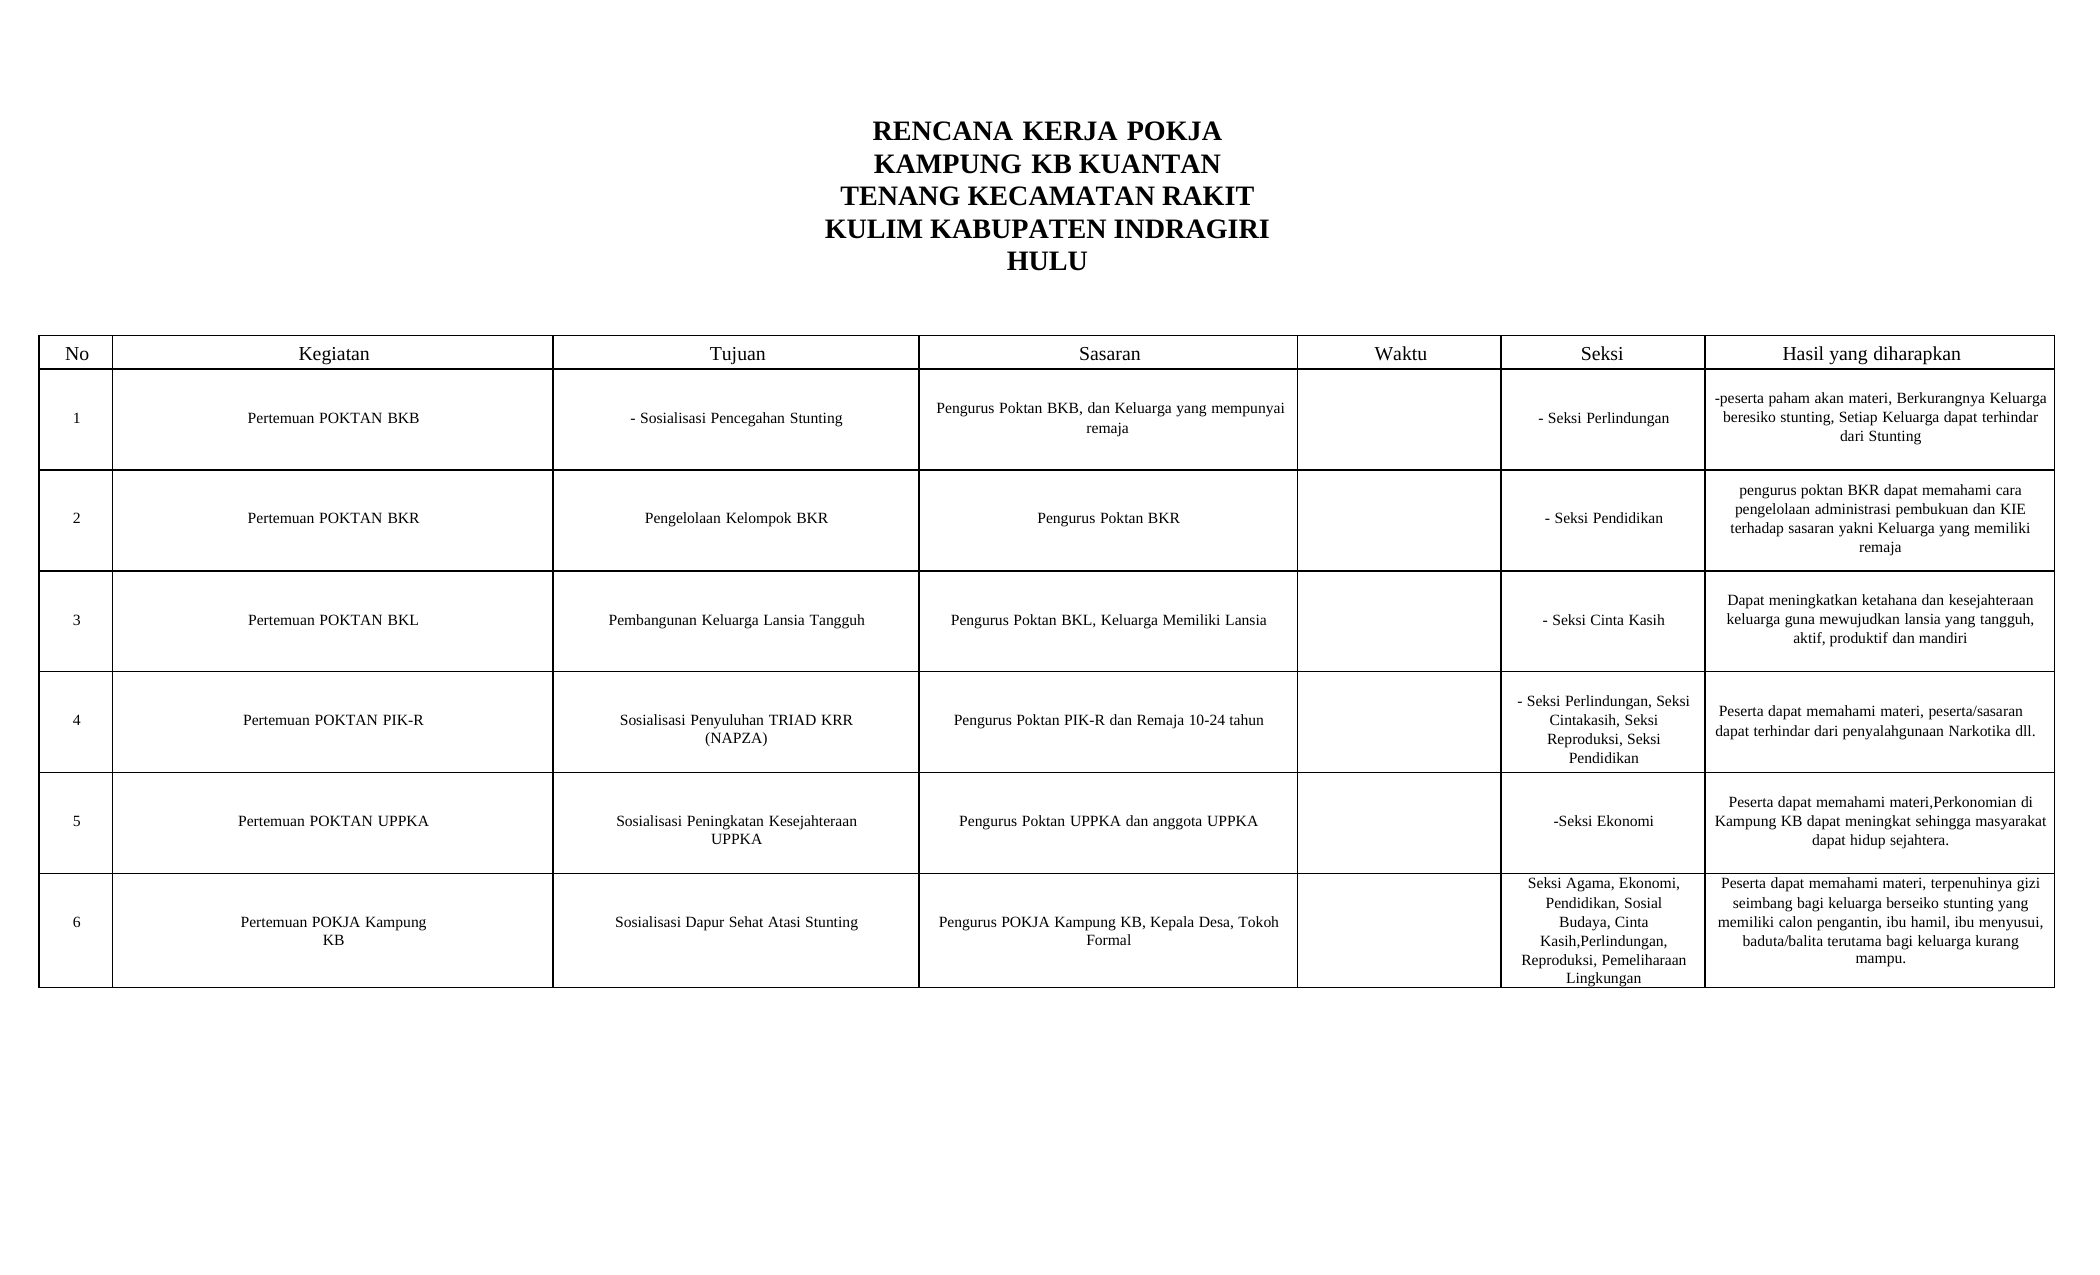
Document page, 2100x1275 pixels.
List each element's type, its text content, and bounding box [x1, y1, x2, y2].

table_cell 4 [40, 672, 112, 772]
table_cell [1298, 572, 1500, 671]
table_cell Sosialisasi Penyuluhan TRIAD KRR (NAPZA) [554, 672, 918, 772]
table_cell - Seksi Cinta Kasih [1502, 572, 1704, 671]
table_cell Dapat meningkatkan ketahana dan kesejahteraan keluarga guna mewujudkan lansia yang tangguh, aktif, produktif dan mandiri [1706, 572, 2054, 671]
title RENCANA KERJA POKJA KAMPUNG KB KUANTAN TENANG KECAMATAN RAKIT KULIM KABUPATEN INDRAGIRI HULU [818, 114, 1276, 276]
table_cell Peserta dapat memahami materi,Perkonomian di Kampung KB dapat meningkat sehingga masyarakat dapat hidup sejahtera. [1706, 773, 2054, 873]
table_header Waktu [1298, 336, 1500, 368]
table_cell Pertemuan POKTAN BKR [113, 471, 552, 570]
table_cell [1298, 773, 1500, 873]
table_cell Pengelolaan Kelompok BKR [554, 471, 918, 570]
table_cell Pengurus Poktan BKR [920, 471, 1297, 570]
table_cell [1298, 471, 1500, 570]
table_cell Pertemuan POKTAN BKB [113, 370, 552, 469]
table_cell Pengurus Poktan UPPKA dan anggota UPPKA [920, 773, 1297, 873]
table_cell [1298, 370, 1500, 469]
table_cell Peserta dapat memahami materi, terpenuhinya gizi seimbang bagi keluarga berseiko stunting yang memiliki calon pengantin, ibu hamil, ibu menyusui, baduta/balita terutama bagi keluarga kurang mampu. [1706, 874, 2054, 986]
table_header Sasaran [920, 336, 1297, 368]
table_cell Sosialisasi Dapur Sehat Atasi Stunting [554, 874, 918, 986]
table_cell - Sosialisasi Pencegahan Stunting [554, 370, 918, 469]
table_cell 1 [40, 370, 112, 469]
table_header Hasil yang diharapkan [1706, 336, 2054, 368]
table_cell -peserta paham akan materi, Berkurangnya Keluarga beresiko stunting, Setiap Keluarga dapat terhindar dari Stunting [1706, 370, 2054, 469]
table_cell -Seksi Ekonomi [1502, 773, 1704, 873]
table_cell Pembangunan Keluarga Lansia Tangguh [554, 572, 918, 671]
table_cell Pengurus POKJA Kampung KB, Kepala Desa, Tokoh Formal [920, 874, 1297, 986]
table_cell - Seksi Pendidikan [1502, 471, 1704, 570]
table_cell Peserta dapat memahami materi, peserta/sasaran dapat terhindar dari penyalahgunaan Narkotika dll. [1706, 672, 2054, 772]
table_cell 5 [40, 773, 112, 873]
table_cell Pengurus Poktan BKB, dan Keluarga yang mempunyai remaja [920, 370, 1297, 469]
table_cell Pengurus Poktan PIK-R dan Remaja 10-24 tahun [920, 672, 1297, 772]
table_cell Pengurus Poktan BKL, Keluarga Memiliki Lansia [920, 572, 1297, 671]
table_cell Sosialisasi Peningkatan Kesejahteraan UPPKA [554, 773, 918, 873]
table_cell pengurus poktan BKR dapat memahami cara pengelolaan administrasi pembukuan dan KIE terhadap sasaran yakni Keluarga yang memiliki remaja [1706, 471, 2054, 570]
table_cell - Seksi Perlindungan [1502, 370, 1704, 469]
table_cell [1298, 672, 1500, 772]
table_cell [1298, 874, 1500, 986]
table_cell Pertemuan POKTAN UPPKA [113, 773, 552, 873]
table_header No [40, 336, 112, 368]
table_cell Pertemuan POKTAN BKL [113, 572, 552, 671]
table_cell - Seksi Perlindungan, Seksi Cintakasih, Seksi Reproduksi, Seksi Pendidikan [1502, 672, 1704, 772]
table_header Seksi [1502, 336, 1704, 368]
table_cell 6 [40, 874, 112, 986]
table_cell 2 [40, 471, 112, 570]
table_cell Seksi Agama, Ekonomi, Pendidikan, Sosial Budaya, Cinta Kasih,Perlindungan, Reproduksi, Pemeliharaan Lingkungan [1502, 874, 1704, 986]
table_header Tujuan [554, 336, 918, 368]
table_cell Pertemuan POKTAN PIK-R [113, 672, 552, 772]
table_cell Pertemuan POKJA Kampung KB [113, 874, 552, 986]
table_cell 3 [40, 572, 112, 671]
table_header Kegiatan [113, 336, 552, 368]
